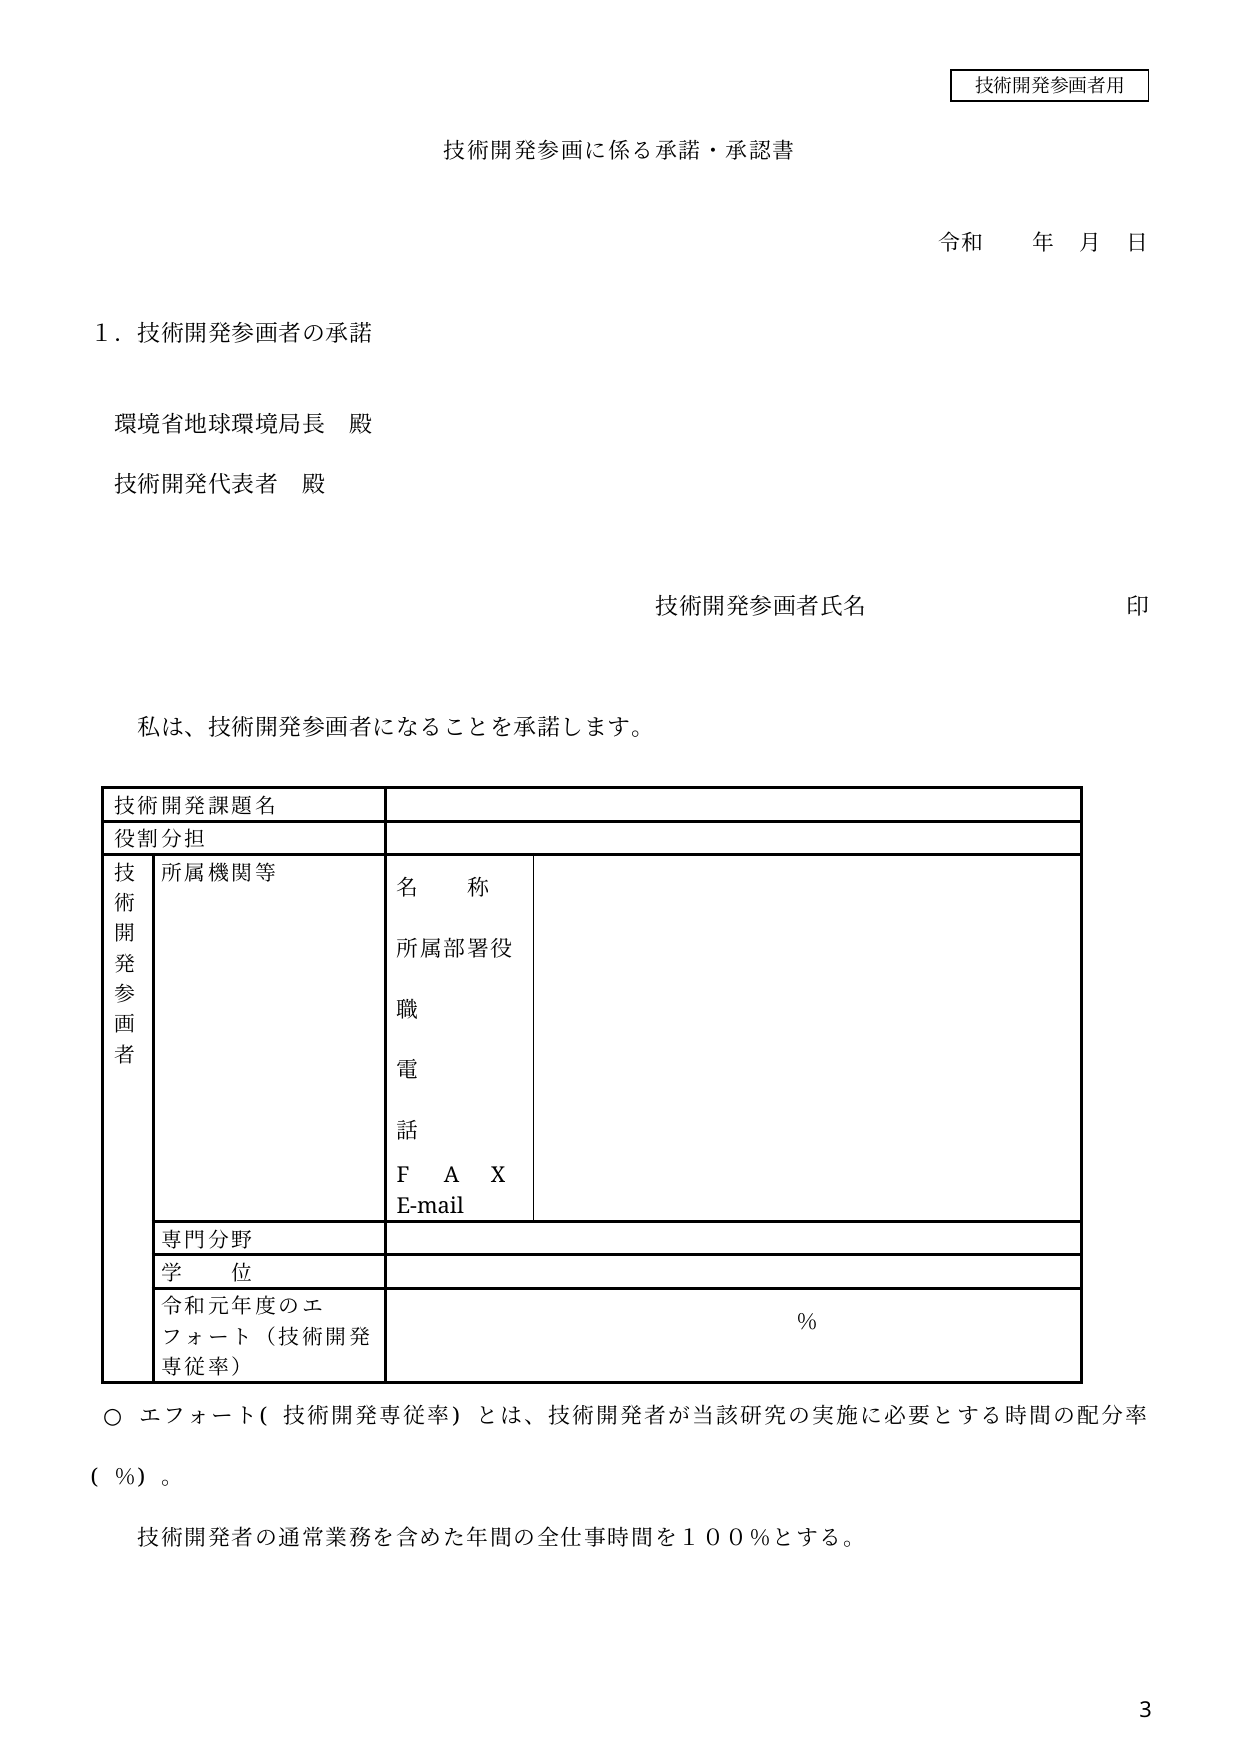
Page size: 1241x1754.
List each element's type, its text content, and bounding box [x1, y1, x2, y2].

text ○エフォート(技術開発専従率)とは、技術開発者が当該研究の実施に必要とする時間の配分率(％)。 [90, 1384, 1150, 1505]
table_cell ％ [387, 1290, 1080, 1381]
text 令和 年 月 日 [90, 210, 1150, 271]
text 技術開発者の通常業務を含めた年間の全仕事時間を１００％とする。 [90, 1505, 1150, 1566]
table_cell [534, 856, 1080, 1220]
table_cell 学 位 [155, 1256, 384, 1287]
table_cell 名 称 所属部署役職 電 話 F A X E-mail [387, 856, 533, 1220]
table_header [387, 789, 1080, 819]
table_cell [387, 1223, 1080, 1253]
table_cell [387, 823, 1080, 853]
text 環境省地球環境局長 殿 [90, 392, 1150, 453]
text １．技術開発参画者の承諾 [90, 301, 1150, 362]
text 技術開発参画者氏名 印 [90, 574, 1150, 634]
text 技術開発代表者 殿 [90, 453, 1150, 513]
table_cell 所属機関等 [155, 856, 384, 1220]
table_cell 専門分野 [155, 1223, 384, 1253]
table_cell 技術開発 参画者 [104, 856, 152, 1381]
text 私は、技術開発参画者になることを承諾します。 [90, 695, 1150, 756]
table_cell 令和元年度のエフォート（技術開発専従率） [155, 1290, 384, 1381]
table_header 技術開発課題名 [104, 789, 384, 819]
table_cell [387, 1256, 1080, 1287]
text 技術開発参画に係る承諾・承認書 [90, 119, 1150, 180]
table_cell 役割分担 [104, 823, 384, 853]
